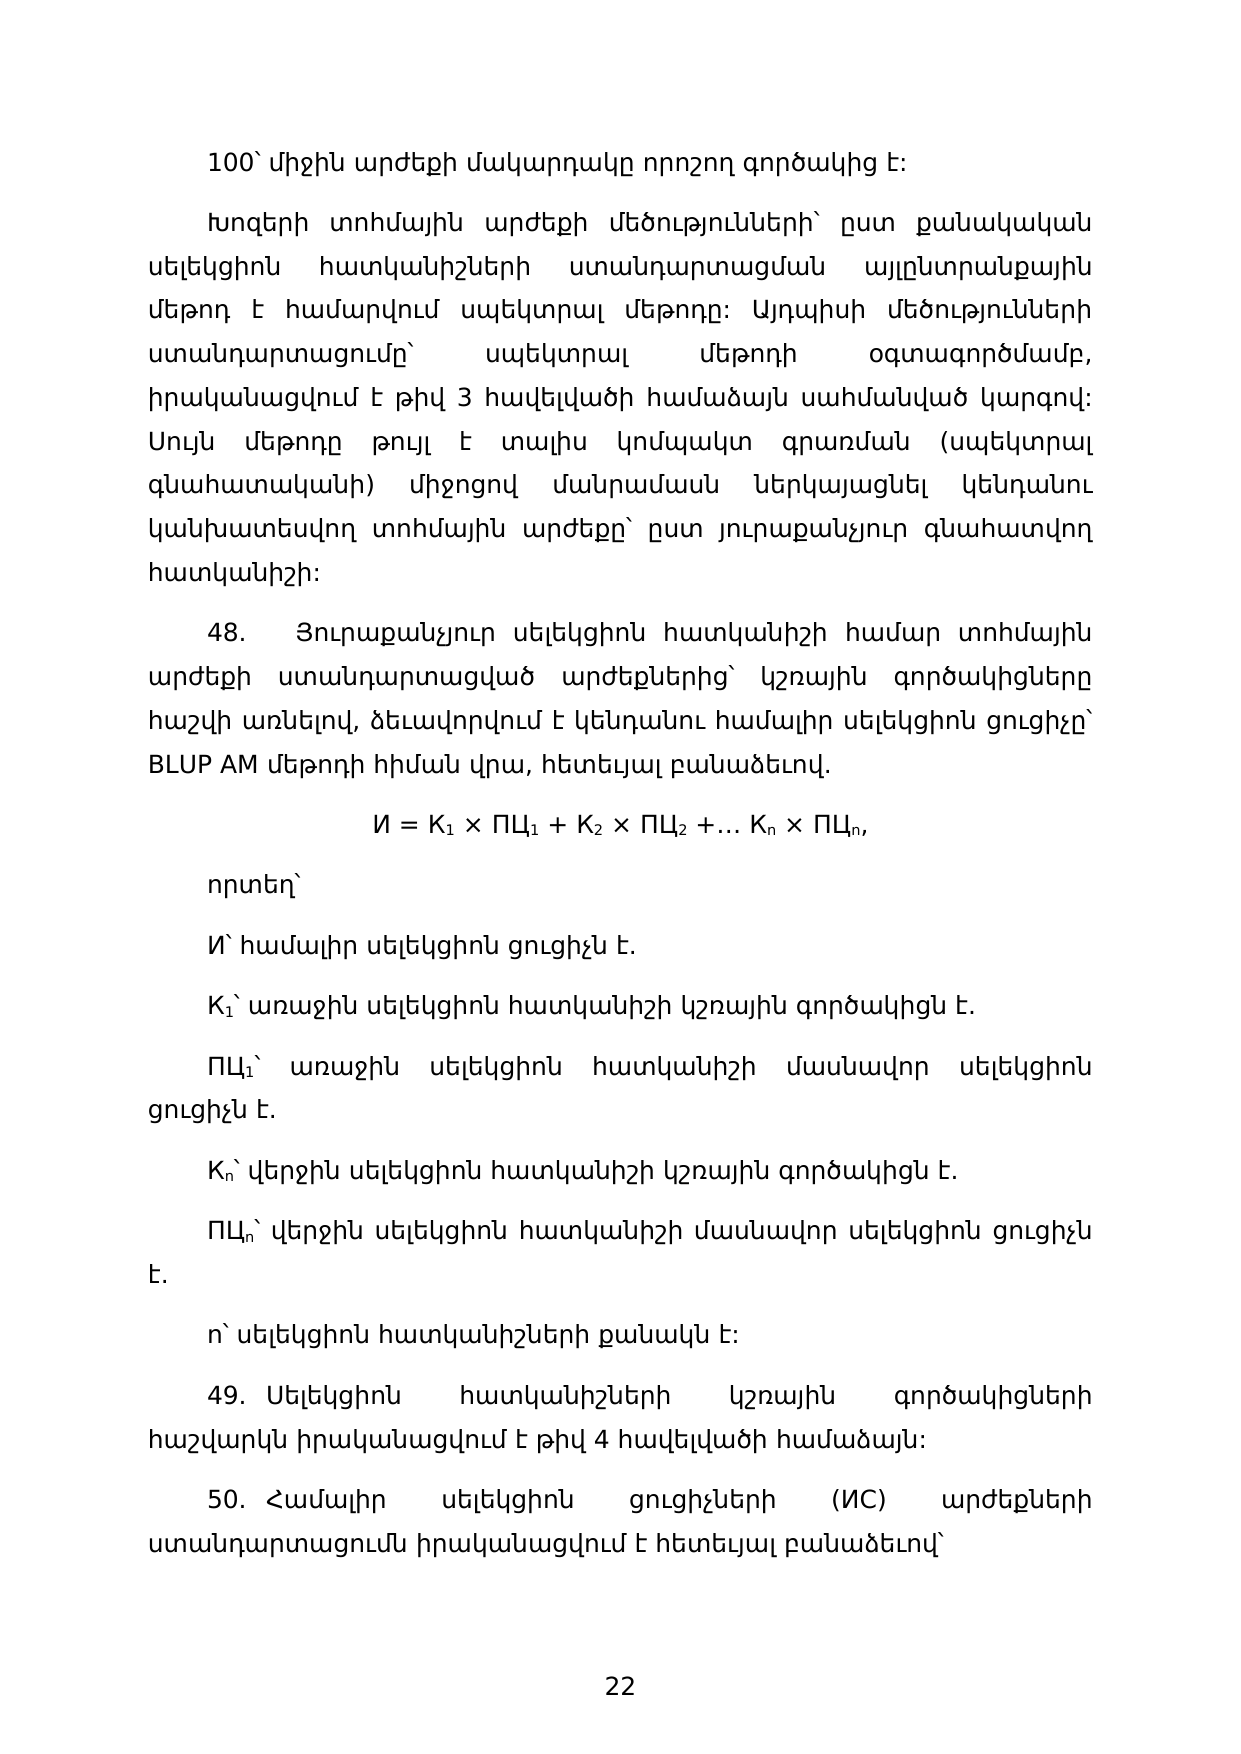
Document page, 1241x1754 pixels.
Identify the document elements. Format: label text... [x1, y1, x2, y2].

text ПЦn՝ վերջին սելեկցիոն հատկանիշի մասնավոր սելեկցիոն ցուցիչն է. [148, 1216, 1092, 1289]
text որտեղ՝ [148, 871, 1092, 900]
text 48. Յուրաքանչյուր սելեկցիոն հատկանիշի համար տոհմային արժեքի ստանդարտացված արժեքներից՝ կշռային գործակիցները հաշվի առնելով, ձեւավորվում է կենդանու համալիր սելեկցիոն ցուցիչը՝ BLUP AM մեթոդի հիման վրա, հետեւյալ բանաձեւով. [148, 618, 1092, 779]
text К1՝ առաջին սելեկցիոն հատկանիշի կշռային գործակիցն է. [148, 991, 1092, 1021]
text Խոզերի տոհմային արժեքի մեծությունների՝ ըստ քանակական սելեկցիոն հատկանիշների ստանդարտացման այլընտրանքային մեթոդ է համարվում սպեկտրալ մեթոդը: Այդպիսի մեծությունների ստանդարտացումը՝ սպեկտրալ մեթոդի օգտագործմամբ, իրականացվում է թիվ 3 հավելվածի համաձայն սահմանված կարգով: Սույն մեթոդը թույլ է տալիս կոմպակտ գրառման (սպեկտրալ գնահատականի) միջոցով մանրամասն ներկայացնել կենդանու կանխատեսվող տոհմային արժեքը՝ ըստ յուրաքանչյուր գնահատվող հատկանիշի: [148, 208, 1092, 587]
text 50. Համալիր սելեկցիոն ցուցիչների (ИС) արժեքների ստանդարտացումն իրականացվում է հետեւյալ բանաձեւով՝ [148, 1485, 1092, 1558]
text И = К1 × ПЦ1 + К2 × ПЦ2 +… Кn × ПЦn, [148, 810, 1092, 839]
text Кn՝ վերջին սելեկցիոն հատկանիշի կշռային գործակիցն է. [148, 1156, 1092, 1185]
text n՝ սելեկցիոն հատկանիշների քանակն է: [148, 1321, 1092, 1350]
text 49. Սելեկցիոն հատկանիշների կշռային գործակիցների հաշվարկն իրականացվում է թիվ 4 հավելվածի համաձայն: [148, 1381, 1092, 1454]
text И՝ համալիր սելեկցիոն ցուցիչն է. [148, 931, 1092, 960]
text ПЦ1՝ առաջին սելեկցիոն հատկանիշի մասնավոր սելեկցիոն ցուցիչն է. [148, 1052, 1092, 1125]
text 100՝ միջին արժեքի մակարդակը որոշող գործակից է: [148, 148, 1092, 177]
